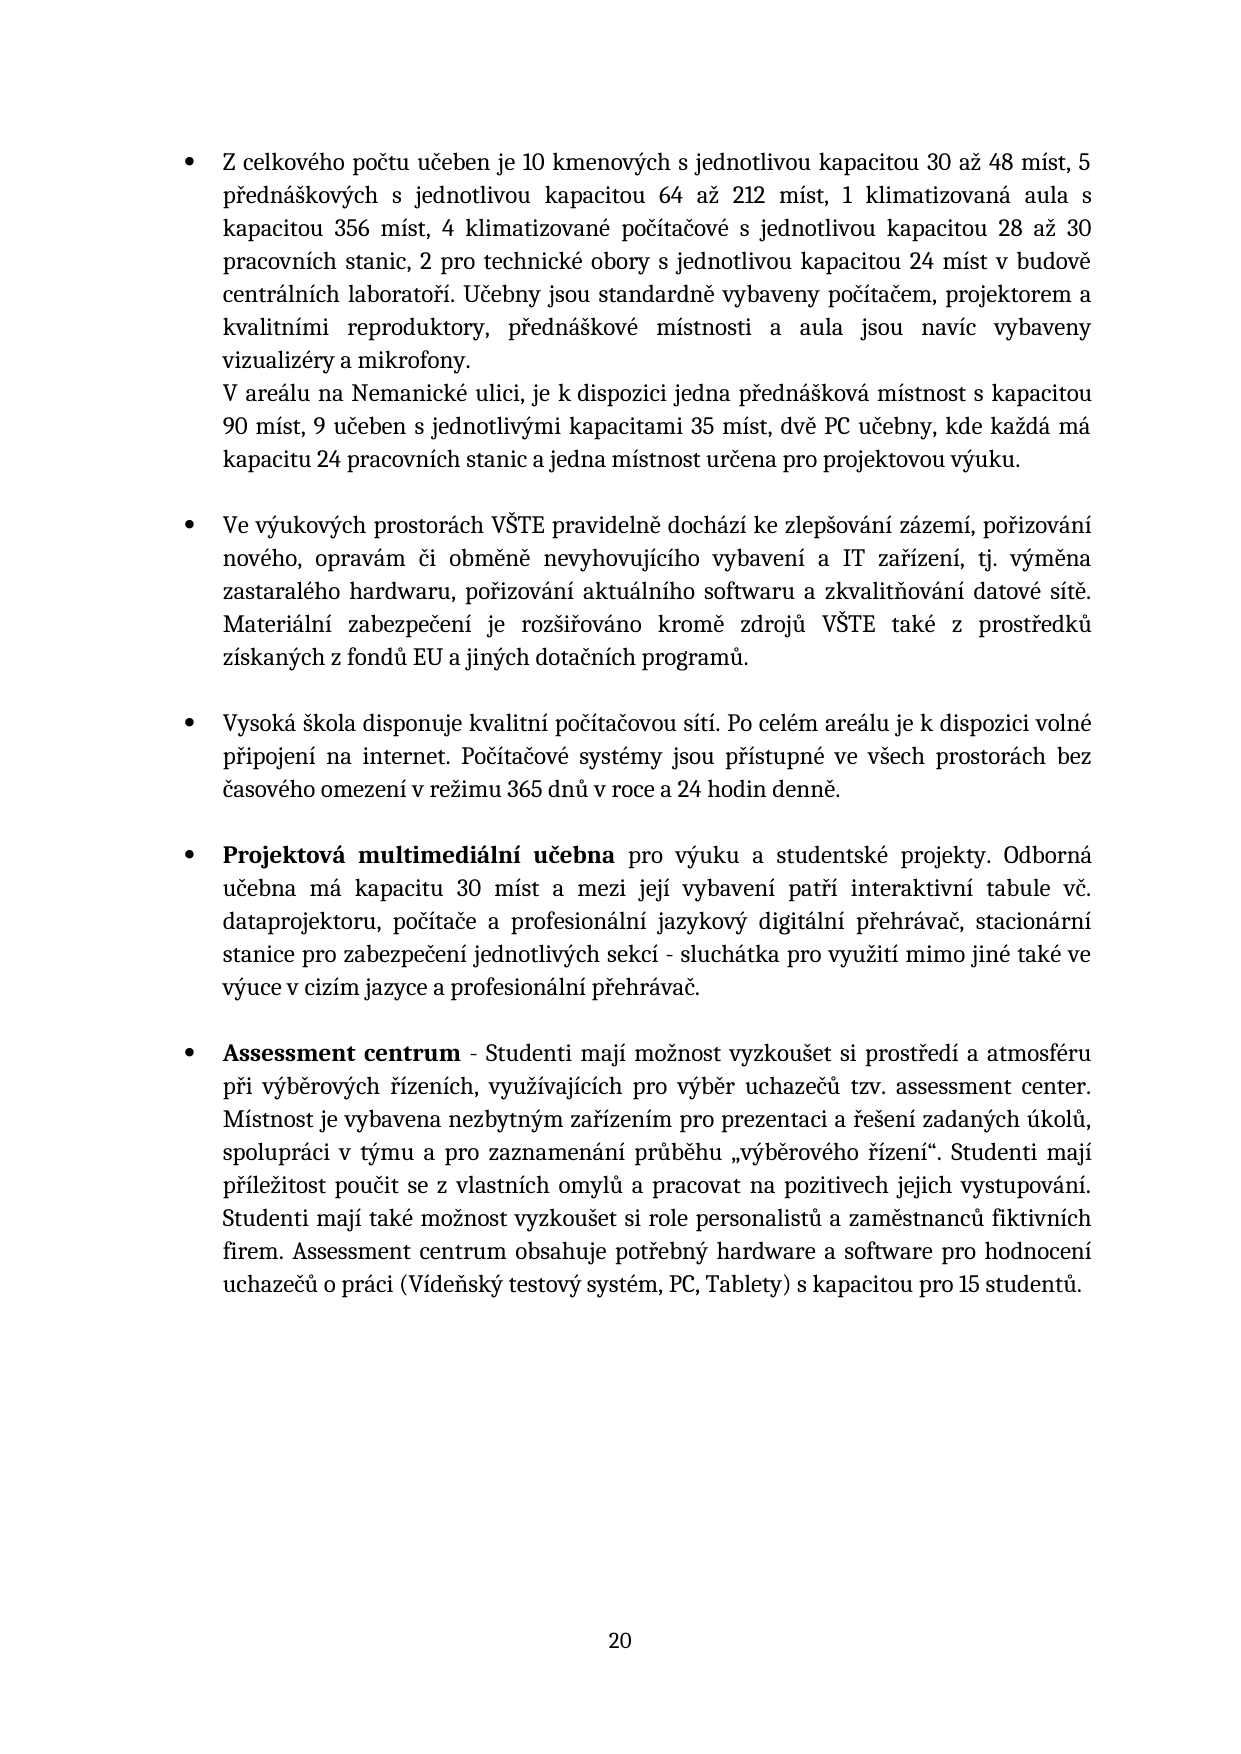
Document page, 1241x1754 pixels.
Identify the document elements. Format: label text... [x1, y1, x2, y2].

list Assessment centrum - Studenti mají možnost vyzkoušet si prostředí a atmosféru při výběrových řízeních, využívajících pro výběr uchazečů tzv. assessment center. Místnost je vybavena nezbytným zařízením pro prezentaci a řešení zadaných úkolů, spolupráci v týmu a pro zaznamenání průběhu „výběrového řízení“. Studenti mají příležitost poučit se z vlastních omylů a pracovat na pozitivech jejich vystupování. Studenti mají také možnost vyzkoušet si role personalistů a zaměstnanců fiktivních firem. Assessment centrum obsahuje potřebný hardware a software pro hodnocení uchazečů o práci (Vídeňský testový systém, PC, Tablety) s kapacitou pro 15 studentů. [185, 1039, 1093, 1299]
list Z celkového počtu učeben je 10 kmenových s jednotlivou kapacitou 30 až 48 míst, 5 přednáškových s jednotlivou kapacitou 64 až 212 míst, 1 klimatizovaná aula s kapacitou 356 míst, 4 klimatizované počítačové s jednotlivou kapacitou 28 až 30 pracovních stanic, 2 pro technické obory s jednotlivou kapacitou 24 míst v budově centrálních laboratoří. Učebny jsou standardně vybaveny počítačem, projektorem a kvalitními reproduktory, přednáškové místnosti a aula jsou navíc vybaveny vizualizéry a mikrofony. [185, 148, 1093, 374]
list Projektová multimediální učebna pro výuku a studentské projekty. Odborná učebna má kapacitu 30 míst a mezi její vybavení patří interaktivní tabule vč. dataprojektoru, počítače a profesionální jazykový digitální přehrávač, stacionární stanice pro zabezpečení jednotlivých sekcí - sluchátka pro využití mimo jiné také ve výuce v cizím jazyce a profesionální přehrávač. [185, 841, 1093, 1002]
list Ve výukových prostorách VŠTE pravidelně dochází ke zlepšování zázemí, pořizování nového, opravám či obměně nevyhovujícího vybavení a IT zařízení, tj. výměna zastaralého hardwaru, pořizování aktuálního softwaru a zkvalitňování datové sítě. Materiální zabezpečení je rozšiřováno kromě zdrojů VŠTE také z prostředků získaných z fondů EU a jiných dotačních programů. [185, 511, 1093, 672]
list Vysoká škola disponuje kvalitní počítačovou sítí. Po celém areálu je k dispozici volné připojení na internet. Počítačové systémy jsou přístupné ve všech prostorách bez časového omezení v režimu 365 dnů v roce a 24 hodin denně. [185, 709, 1093, 804]
list V areálu na Nemanické ulici, je k dispozici jedna přednášková místnost s kapacitou 90 míst, 9 učeben s jednotlivými kapacitami 35 míst, dvě PC učebny, kde každá má kapacitu 24 pracovních stanic a jedna místnost určena pro projektovou výuku. [223, 379, 1093, 473]
